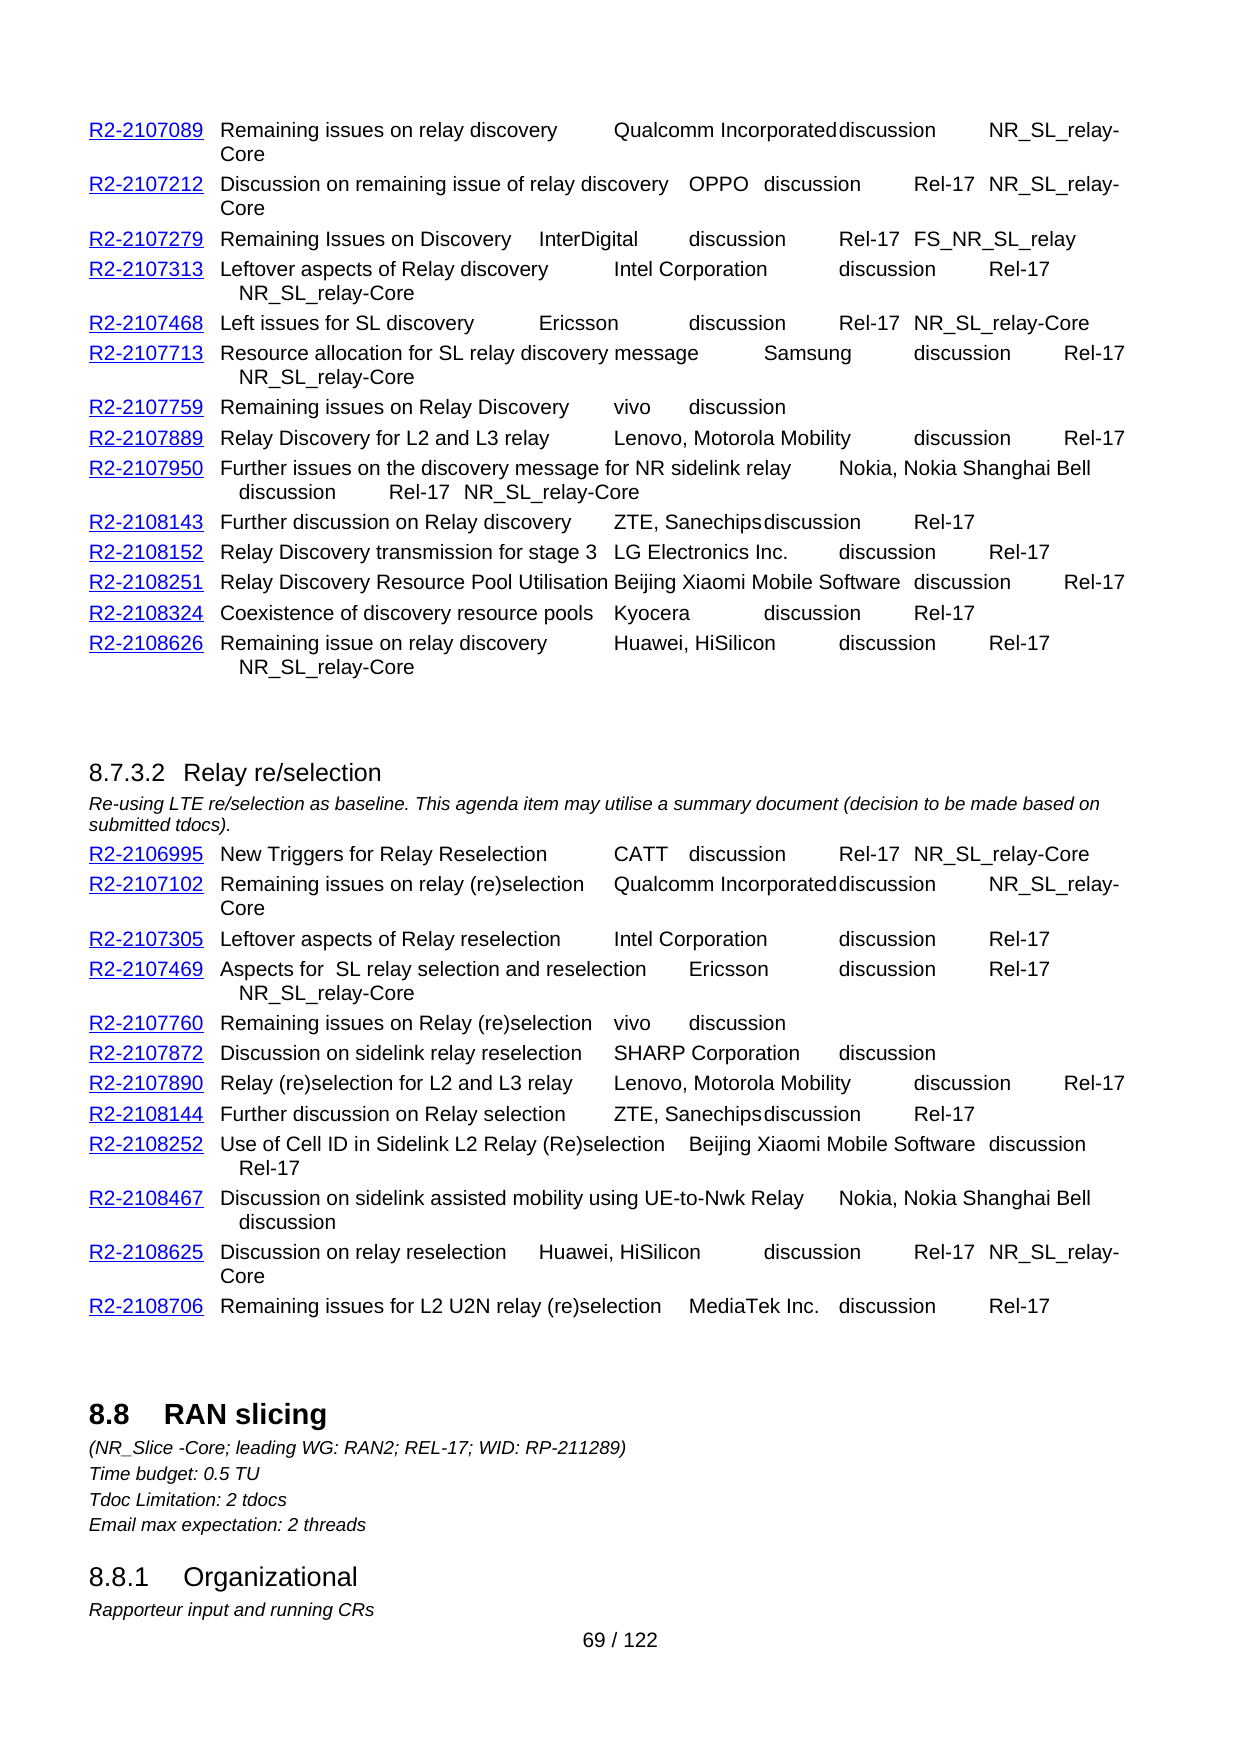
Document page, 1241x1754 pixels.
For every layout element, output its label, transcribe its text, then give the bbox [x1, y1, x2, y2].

subtitle 8.8 RAN slicing [89, 1397, 1152, 1431]
title R2-2108251 Relay Discovery Resource Pool Utilisation Beijing Xiaomi Mobile Software discussion Rel-17 [89, 570, 1152, 594]
title R2-2107760 Remaining issues on Relay (re)selection vivo discussion [89, 1011, 1152, 1035]
title R2-2108626 Remaining issue on relay discovery Huawei, HiSilicon discussion Rel-17 NR_SL_relay-Core [89, 631, 1152, 678]
title R2-2108625 Discussion on relay reselection Huawei, HiSilicon discussion Rel-17 NR_SL_relay-Core [89, 1240, 1152, 1288]
title R2-2108324 Coexistence of discovery resource pools Kyocera discussion Rel-17 [89, 600, 1152, 624]
title R2-2107089 Remaining issues on relay discovery Qualcomm Incorporated discussion NR_SL_relay-Core [89, 118, 1152, 166]
title R2-2107313 Leftover aspects of Relay discovery Intel Corporation discussion Rel-17 NR_SL_relay-Core [89, 257, 1152, 304]
title R2-2107212 Discussion on remaining issue of relay discovery OPPO discussion Rel-17 NR_SL_relay-Core [89, 172, 1152, 220]
title R2-2107890 Relay (re)selection for L2 and L3 relay Lenovo, Motorola Mobility discussion Rel-17 [89, 1071, 1152, 1095]
title R2-2107713 Resource allocation for SL relay discovery message Samsung discussion Rel-17 NR_SL_relay-Core [89, 341, 1152, 389]
title R2-2108143 Further discussion on Relay discovery ZTE, Sanechips discussion Rel-17 [89, 510, 1152, 534]
text Rapporteur input and running CRs [89, 1598, 1152, 1620]
title R2-2108252 Use of Cell ID in Sidelink L2 Relay (Re)selection Beijing Xiaomi Mobile Software discussion Rel-17 [89, 1132, 1152, 1179]
title R2-2107950 Further issues on the discovery message for NR sidelink relay Nokia, Nokia Shanghai Bell discussion Rel-17 NR_SL_relay-Core [89, 456, 1152, 503]
title R2-2107759 Remaining issues on Relay Discovery vivo discussion [89, 395, 1152, 419]
text Tdoc Limitation: 2 tdocs [89, 1488, 1152, 1510]
subtitle 8.8.1 Organizational [89, 1561, 1152, 1592]
title R2-2107305 Leftover aspects of Relay reselection Intel Corporation discussion Rel-17 [89, 926, 1152, 950]
title R2-2107872 Discussion on sidelink relay reselection SHARP Corporation discussion [89, 1041, 1152, 1065]
text (NR_Slice -Core; leading WG: RAN2; REL-17; WID: RP-211289) [89, 1437, 1152, 1459]
title R2-2107102 Remaining issues on relay (re)selection Qualcomm Incorporated discussion NR_SL_relay-Core [89, 872, 1152, 920]
text Time budget: 0.5 TU [89, 1463, 1152, 1484]
title R2-2108467 Discussion on sidelink assisted mobility using UE-to-Nwk Relay Nokia, Nokia Shanghai Bell discussion [89, 1186, 1152, 1234]
title R2-2108152 Relay Discovery transmission for stage 3 LG Electronics Inc. discussion Rel-17 [89, 540, 1152, 564]
title R2-2107279 Remaining Issues on Discovery InterDigital discussion Rel-17 FS_NR_SL_relay [89, 226, 1152, 250]
title R2-2108706 Remaining issues for L2 U2N relay (re)selection MediaTek Inc. discussion Rel-17 [89, 1294, 1152, 1318]
title R2-2107469 Aspects for SL relay selection and reselection Ericsson discussion Rel-17 NR_SL_relay-Core [89, 957, 1152, 1004]
title R2-2108144 Further discussion on Relay selection ZTE, Sanechips discussion Rel-17 [89, 1101, 1152, 1125]
subtitle 8.7.3.2 Relay re/selection [89, 758, 1152, 786]
title R2-2106995 New Triggers for Relay Reselection CATT discussion Rel-17 NR_SL_relay-Core [89, 842, 1152, 866]
text Email max expectation: 2 threads [89, 1514, 1152, 1536]
title R2-2107468 Left issues for SL discovery Ericsson discussion Rel-17 NR_SL_relay-Core [89, 311, 1152, 335]
title R2-2107889 Relay Discovery for L2 and L3 relay Lenovo, Motorola Mobility discussion Rel-17 [89, 425, 1152, 449]
text Re-using LTE re/selection as baseline. This agenda item may utilise a summary document (decision to be made based on submitted tdocs). [89, 793, 1152, 836]
